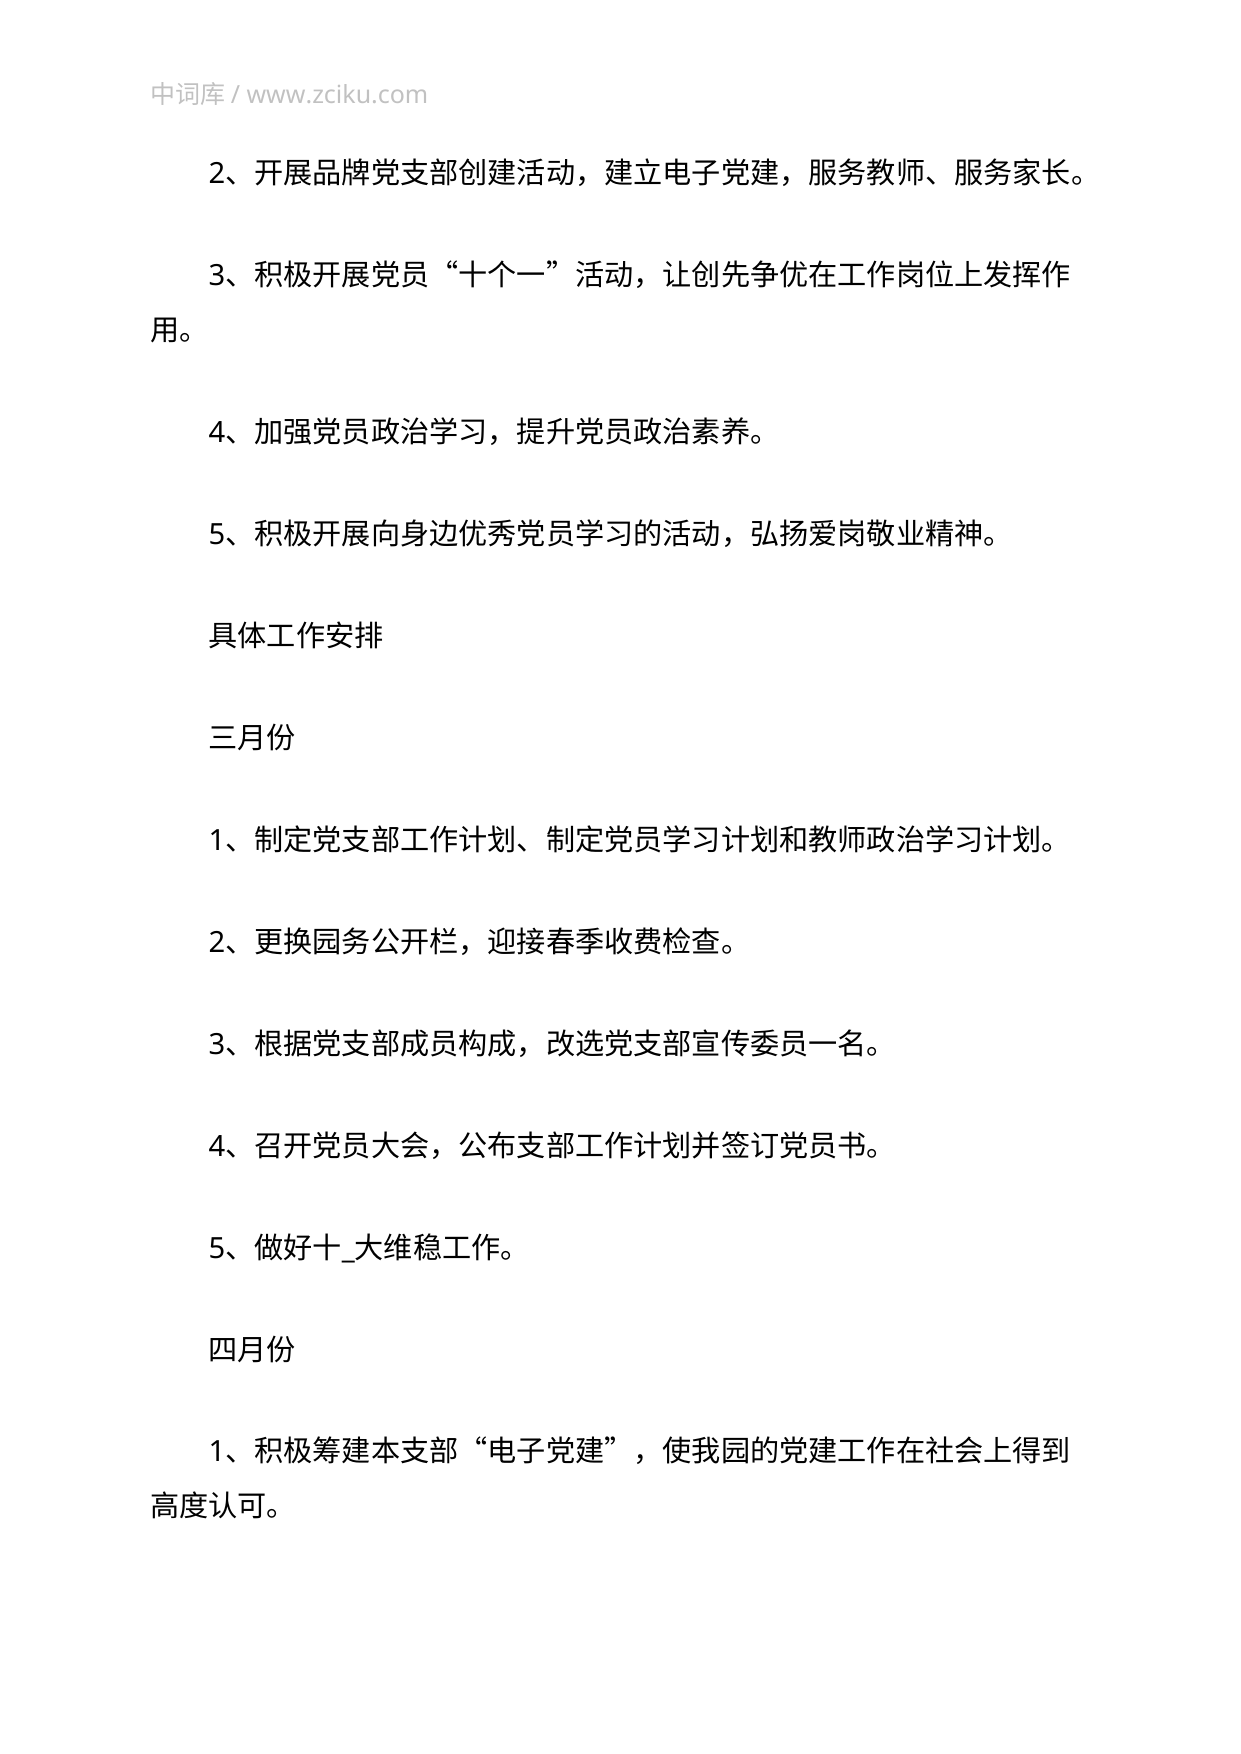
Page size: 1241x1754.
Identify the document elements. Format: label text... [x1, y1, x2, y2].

text 3、根据党支部成员构成，改选党支部宣传委员一名。 [150, 1020, 1090, 1063]
text 四月份 [150, 1326, 1090, 1368]
text 4、加强党员政治学习，提升党员政治素养。 [150, 409, 1090, 451]
text 2、更换园务公开栏，迎接春季收费检查。 [150, 918, 1090, 961]
text 5、做好十_大维稳工作。 [150, 1224, 1090, 1267]
text 1、积极筹建本支部“电子党建”，使我园的党建工作在社会上得到高度认可。 [150, 1428, 1090, 1525]
text 2、开展品牌党支部创建活动，建立电子党建，服务教师、服务家长。 [150, 150, 1090, 192]
text 三月份 [150, 714, 1090, 757]
text 5、积极开展向身边优秀党员学习的活动，弘扬爱岗敬业精神。 [150, 511, 1090, 553]
text 3、积极开展党员“十个一”活动，让创先争优在工作岗位上发挥作用。 [150, 252, 1090, 349]
text 4、召开党员大会，公布支部工作计划并签订党员书。 [150, 1122, 1090, 1164]
text 1、制定党支部工作计划、制定党员学习计划和教师政治学习计划。 [150, 816, 1090, 859]
text 具体工作安排 [150, 613, 1090, 655]
